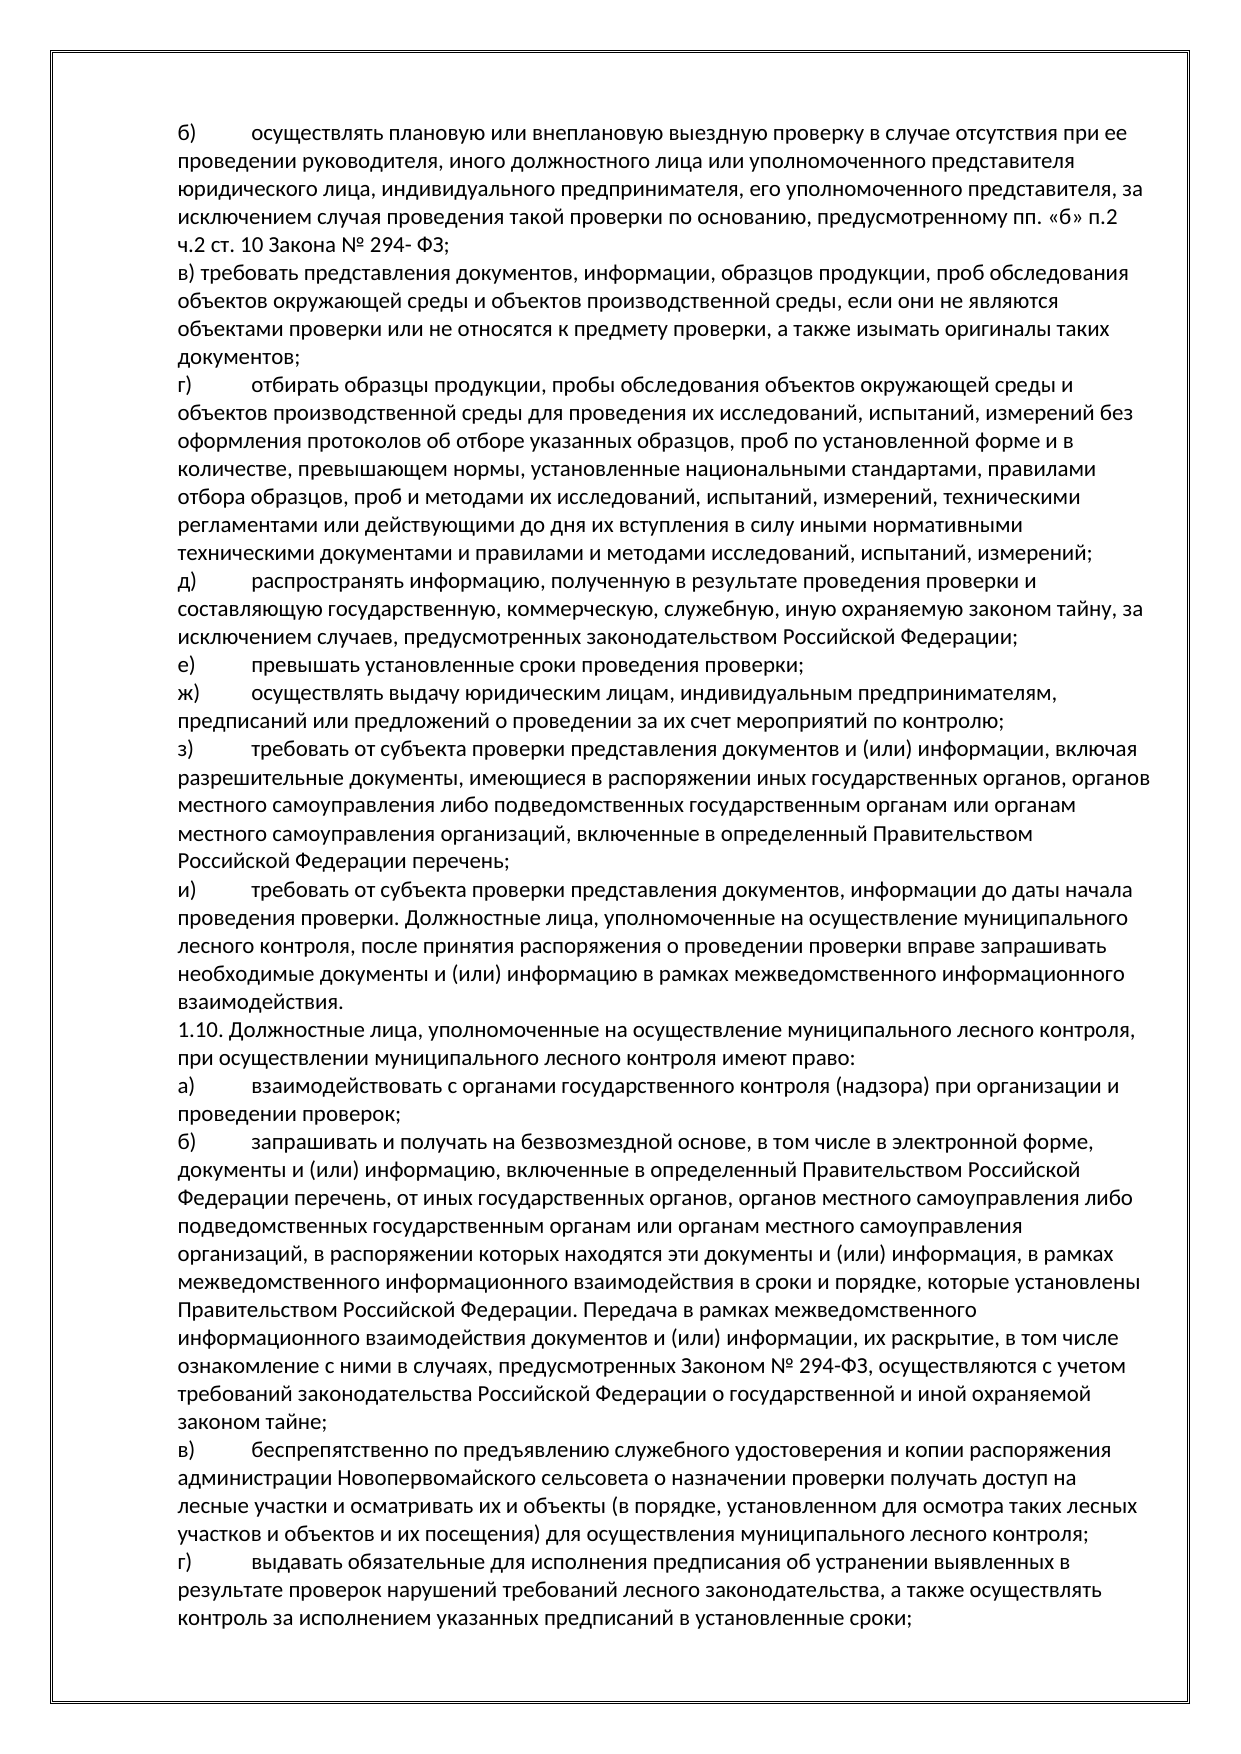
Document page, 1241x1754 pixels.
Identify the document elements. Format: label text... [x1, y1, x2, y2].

text а) взаимодействовать с органами государственного контроля (надзора) при организации и проведении проверок; [177, 1071, 1152, 1127]
text в) требовать представления документов, информации, образцов продукции, проб обследования объектов окружающей среды и объектов производственной среды, если они не являются объектами проверки или не относятся к предмету проверки, а также изымать оригиналы таких документов; [177, 258, 1152, 370]
text б) запрашивать и получать на безвозмездной основе, в том числе в электронной форме, документы и (или) информацию, включенные в определенный Правительством Российской Федерации перечень, от иных государственных органов, органов местного самоуправления либо подведомственных государственным органам или органам местного самоуправления организаций, в распоряжении которых находятся эти документы и (или) информация, в рамках межведомственного информационного взаимодействия в сроки и порядке, которые установлены Правительством Российской Федерации. Передача в рамках межведомственного информационного взаимодействия документов и (или) информации, их раскрытие, в том числе ознакомление с ними в случаях, предусмотренных Законом № 294-ФЗ, осуществляются с учетом требований законодательства Российской Федерации о государственной и иной охраняемой законом тайне; [177, 1127, 1152, 1435]
text з) требовать от субъекта проверки представления документов и (или) информации, включая разрешительные документы, имеющиеся в распоряжении иных государственных органов, органов местного самоуправления либо подведомственных государственным органам или органам местного самоуправления организаций, включенные в определенный Правительством Российской Федерации перечень; [177, 734, 1152, 875]
text д) распространять информацию, полученную в результате проведения проверки и составляющую государственную, коммерческую, служебную, иную охраняемую законом тайну, за исключением случаев, предусмотренных законодательством Российской Федерации; [177, 566, 1152, 651]
text г) выдавать обязательные для исполнения предписания об устранении выявленных в результате проверок нарушений требований лесного законодательства, а также осуществлять контроль за исполнением указанных предписаний в установленные сроки; [177, 1547, 1152, 1631]
text б) осуществлять плановую или внеплановую выездную проверку в случае отсутствия при ее проведении руководителя, иного должностного лица или уполномоченного представителя юридического лица, индивидуального предпринимателя, его уполномоченного представителя, за исключением случая проведения такой проверки по основанию, предусмотренному пп. «б» п.2 ч.2 ст. 10 Закона № 294- ФЗ; [177, 118, 1152, 258]
text е) превышать установленные сроки проведения проверки; [177, 651, 1152, 678]
text г) отбирать образцы продукции, пробы обследования объектов окружающей среды и объектов производственной среды для проведения их исследований, испытаний, измерений без оформления протоколов об отборе указанных образцов, проб по установленной форме и в количестве, превышающем нормы, установленные национальными стандартами, правилами отбора образцов, проб и методами их исследований, испытаний, измерений, техническими регламентами или действующими до дня их вступления в силу иными нормативными техническими документами и правилами и методами исследований, испытаний, измерений; [177, 370, 1152, 566]
text и) требовать от субъекта проверки представления документов, информации до даты начала проведения проверки. Должностные лица, уполномоченные на осуществление муниципального лесного контроля, после принятия распоряжения о проведении проверки вправе запрашивать необходимые документы и (или) информацию в рамках межведомственного информационного взаимодействия. [177, 875, 1152, 1015]
text ж) осуществлять выдачу юридическим лицам, индивидуальным предпринимателям, предписаний или предложений о проведении за их счет мероприятий по контролю; [177, 678, 1152, 734]
text 1.10. Должностные лица, уполномоченные на осуществление муниципального лесного контроля, при осуществлении муниципального лесного контроля имеют право: [177, 1015, 1152, 1071]
text в) беспрепятственно по предъявлению служебного удостоверения и копии распоряжения администрации Новопервомайского сельсовета о назначении проверки получать доступ на лесные участки и осматривать их и объекты (в порядке, установленном для осмотра таких лесных участков и объектов и их посещения) для осуществления муниципального лесного контроля; [177, 1435, 1152, 1547]
